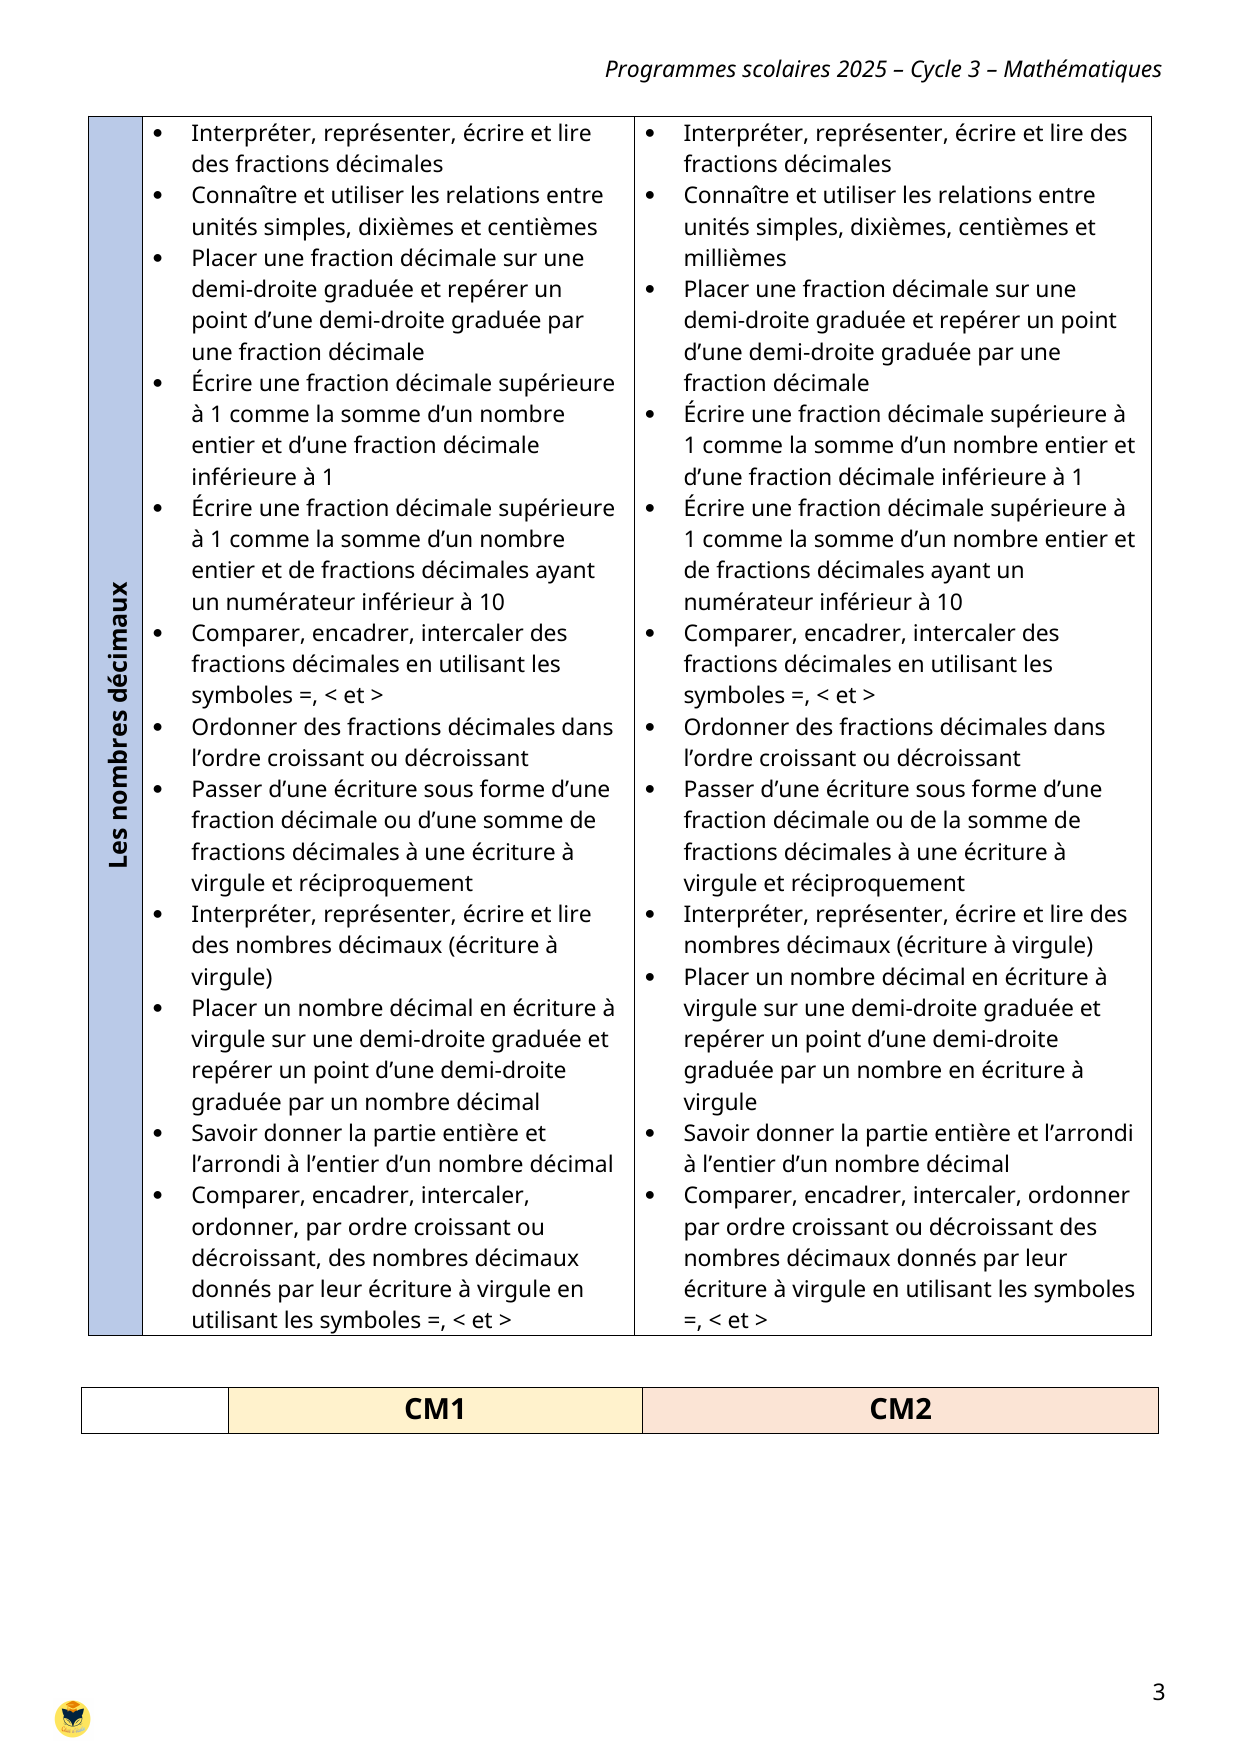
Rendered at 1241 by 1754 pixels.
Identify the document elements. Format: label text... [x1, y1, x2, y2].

table_cell Interpréter, représenter, écrire et lire des fractions décimales Connaître et utiliser les relations entre unités simples, dixièmes et centièmes Placer une fraction décimale sur une demi-droite graduée et repérer un point d’une demi-droite graduée par une fraction décimale Écrire une fraction décimale supérieure à 1 comme la somme d’un nombre entier et d’une fraction décimale inférieure à 1 Écrire une fraction décimale supérieure à 1 comme la somme d’un nombre entier et de fractions décimales ayant un numérateur inférieur à 10 Comparer, encadrer, intercaler des fractions décimales en utilisant les symboles =, < et > Ordonner des fractions décimales dans l’ordre croissant ou décroissant Passer d’une écriture sous forme d’une fraction décimale ou d’une somme de fractions décimales à une écriture à virgule et réciproquement Interpréter, représenter, écrire et lire des nombres décimaux (écriture à virgule) Placer un nombre décimal en écriture à virgule sur une demi-droite graduée et repérer un point d’une demi-droite graduée par un nombre décimal Savoir donner la partie entière et l’arrondi à l’entier d’un nombre décimal Comparer, encadrer, intercaler, ordonner, par ordre croissant ou décroissant, des nombres décimaux donnés par leur écriture à virgule en utilisant les symboles =, < et > [143, 117, 634, 1335]
table_header CM1 [229, 1388, 642, 1433]
table_cell Les nombres décimaux [89, 117, 142, 1335]
table_cell Interpréter, représenter, écrire et lire des fractions décimales Connaître et utiliser les relations entre unités simples, dixièmes, centièmes et millièmes Placer une fraction décimale sur une demi-droite graduée et repérer un point d’une demi-droite graduée par une fraction décimale Écrire une fraction décimale supérieure à 1 comme la somme d’un nombre entier et d’une fraction décimale inférieure à 1 Écrire une fraction décimale supérieure à 1 comme la somme d’un nombre entier et de fractions décimales ayant un numérateur inférieur à 10 Comparer, encadrer, intercaler des fractions décimales en utilisant les symboles =, < et > Ordonner des fractions décimales dans l’ordre croissant ou décroissant Passer d’une écriture sous forme d’une fraction décimale ou de la somme de fractions décimales à une écriture à virgule et réciproquement Interpréter, représenter, écrire et lire des nombres décimaux (écriture à virgule) Placer un nombre décimal en écriture à virgule sur une demi-droite graduée et repérer un point d’une demi-droite graduée par un nombre en écriture à virgule Savoir donner la partie entière et l’arrondi à l’entier d’un nombre décimal Comparer, encadrer, intercaler, ordonner par ordre croissant ou décroissant des nombres décimaux donnés par leur écriture à virgule en utilisant les symboles =, < et > [635, 117, 1151, 1335]
picture [53, 1698, 94, 1741]
table_header CM2 [643, 1388, 1158, 1433]
table_header [82, 1388, 228, 1433]
